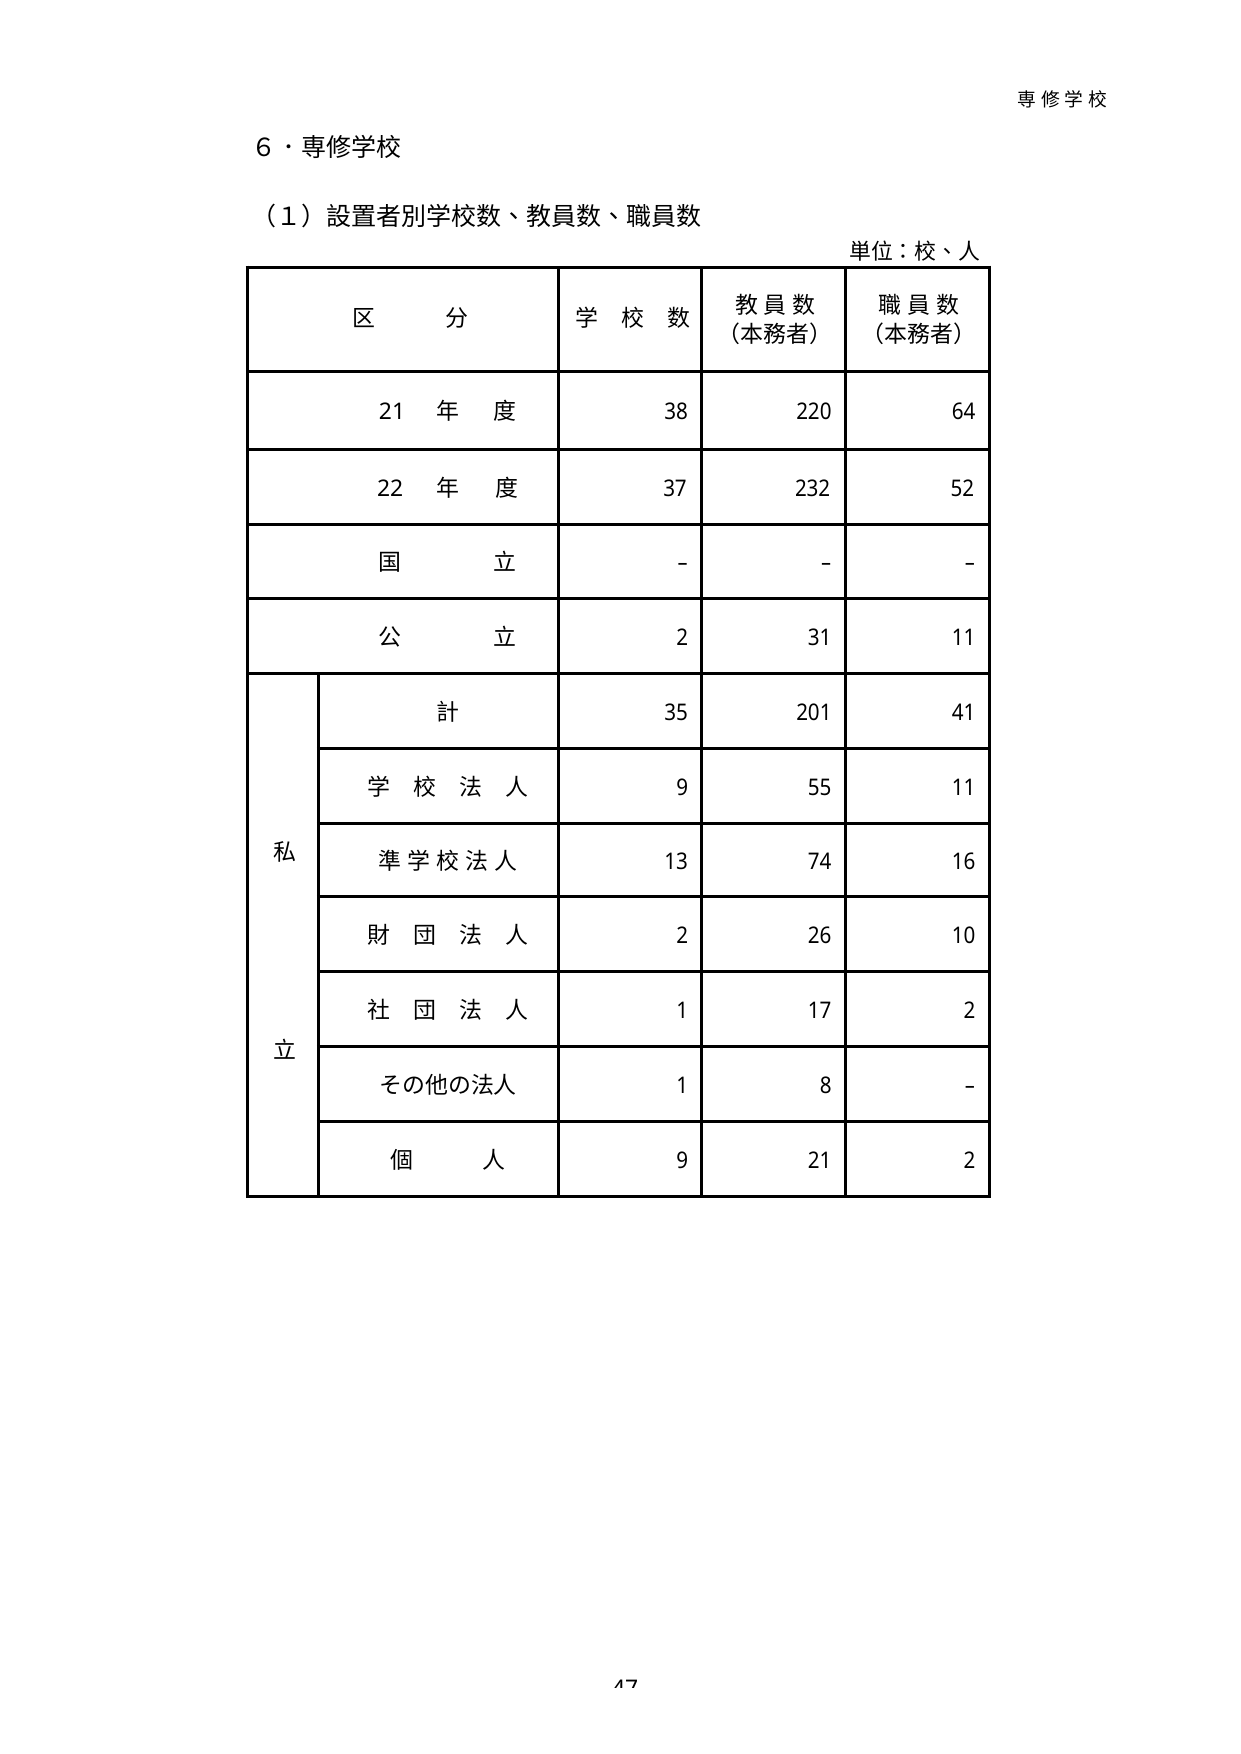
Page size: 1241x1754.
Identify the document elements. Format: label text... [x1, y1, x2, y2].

text 単位：校、人 [849, 236, 981, 266]
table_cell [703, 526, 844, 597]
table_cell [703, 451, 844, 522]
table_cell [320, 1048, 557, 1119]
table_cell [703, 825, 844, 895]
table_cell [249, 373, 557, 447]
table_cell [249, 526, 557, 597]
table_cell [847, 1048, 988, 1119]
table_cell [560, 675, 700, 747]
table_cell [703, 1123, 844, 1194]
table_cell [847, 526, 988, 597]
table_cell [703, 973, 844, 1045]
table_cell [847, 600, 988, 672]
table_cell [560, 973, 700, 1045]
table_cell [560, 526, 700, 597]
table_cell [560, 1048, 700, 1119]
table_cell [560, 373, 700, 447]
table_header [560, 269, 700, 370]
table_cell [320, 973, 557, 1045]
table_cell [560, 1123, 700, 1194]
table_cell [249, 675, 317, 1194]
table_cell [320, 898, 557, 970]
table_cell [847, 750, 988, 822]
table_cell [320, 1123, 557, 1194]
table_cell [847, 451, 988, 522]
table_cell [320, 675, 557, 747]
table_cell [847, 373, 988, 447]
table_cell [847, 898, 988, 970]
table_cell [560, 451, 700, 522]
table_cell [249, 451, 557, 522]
text 専 修 学 校 [1017, 86, 1240, 112]
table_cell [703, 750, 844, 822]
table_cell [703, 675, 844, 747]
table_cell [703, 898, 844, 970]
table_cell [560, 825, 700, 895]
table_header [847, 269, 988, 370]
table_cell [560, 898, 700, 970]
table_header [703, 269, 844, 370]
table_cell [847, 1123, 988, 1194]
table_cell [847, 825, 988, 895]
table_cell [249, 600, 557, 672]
text （１）設置者別学校数、教員数、職員数 [251, 198, 702, 232]
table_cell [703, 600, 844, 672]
subtitle ６．専修学校 [251, 129, 702, 164]
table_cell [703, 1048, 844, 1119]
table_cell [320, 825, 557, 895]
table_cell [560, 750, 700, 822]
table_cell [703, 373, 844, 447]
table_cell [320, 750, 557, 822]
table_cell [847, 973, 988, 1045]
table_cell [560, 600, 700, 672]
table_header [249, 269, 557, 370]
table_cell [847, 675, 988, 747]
